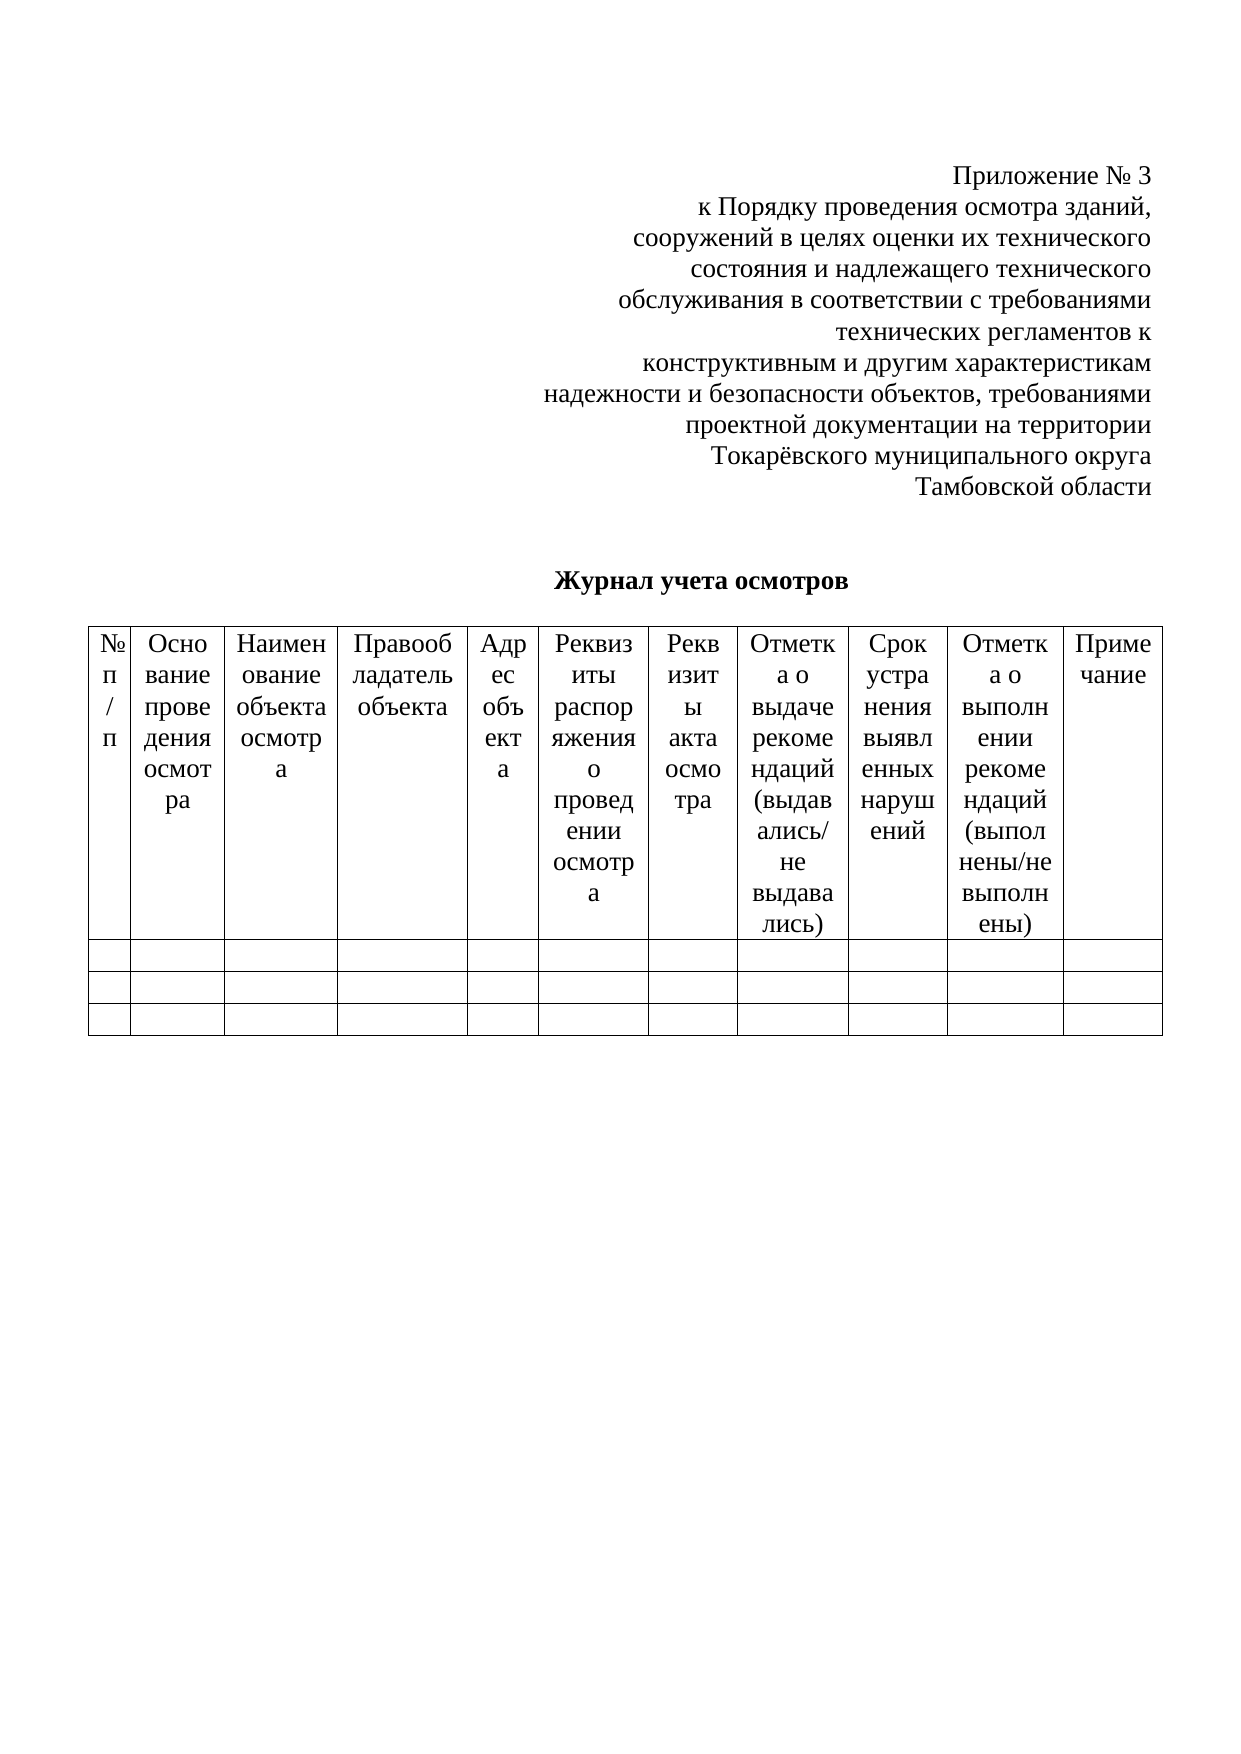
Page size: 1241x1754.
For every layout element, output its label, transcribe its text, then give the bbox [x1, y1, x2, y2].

table_cell [468, 1004, 538, 1035]
text обслуживания в соответствии с требованиями [177, 284, 1152, 315]
table_cell [948, 940, 1063, 971]
table_cell [338, 940, 467, 971]
table_cell [338, 1004, 467, 1035]
table_cell [468, 972, 538, 1003]
table_cell [649, 940, 737, 971]
table_cell [1064, 940, 1162, 971]
table_header Правообладатель объекта [338, 627, 467, 939]
text Журнал учета осмотров [177, 564, 1152, 595]
table_cell [948, 972, 1063, 1003]
table_header Отметка о выполнении рекомендаций (выполнены/не выполнены) [948, 627, 1063, 939]
table_header Срок устранения выявленных нарушений [849, 627, 947, 939]
table_cell [225, 972, 337, 1003]
table_cell [131, 972, 224, 1003]
table_cell [738, 972, 848, 1003]
table_cell [539, 1004, 648, 1035]
table_cell [89, 972, 130, 1003]
table_header Основание проведения осмотра [131, 627, 224, 939]
table_cell [649, 972, 737, 1003]
text сооружений в целях оценки их технического [177, 221, 1152, 252]
table_cell [539, 972, 648, 1003]
table_cell [738, 940, 848, 971]
table_cell [89, 1004, 130, 1035]
text надежности и безопасности объектов, требованиями [177, 377, 1152, 408]
table_cell [849, 972, 947, 1003]
text состояния и надлежащего технического [177, 252, 1152, 284]
text Токарёвского муниципального округа [177, 439, 1152, 471]
table_cell [225, 940, 337, 971]
table_cell [849, 940, 947, 971]
table_header Наименование объекта осмотра [225, 627, 337, 939]
table_cell [1064, 1004, 1162, 1035]
table_cell [225, 1004, 337, 1035]
table_cell [338, 972, 467, 1003]
text Тамбовской области [177, 471, 1152, 502]
table_cell [1064, 972, 1162, 1003]
table_cell [89, 940, 130, 971]
table_cell [948, 1004, 1063, 1035]
table_header № п/п [89, 627, 130, 939]
table_cell [131, 1004, 224, 1035]
table_cell [649, 1004, 737, 1035]
table_cell [131, 940, 224, 971]
table_header Реквизиты акта осмотра [649, 627, 737, 939]
text Приложение № 3 [177, 159, 1152, 190]
table_cell [849, 1004, 947, 1035]
text конструктивным и другим характеристикам [177, 346, 1152, 377]
text технических регламентов к [177, 315, 1152, 346]
table_header Реквизиты распоряжения о проведении осмотра [539, 627, 648, 939]
text к Порядку проведения осмотра зданий, [177, 190, 1152, 221]
table_header Адрес объекта [468, 627, 538, 939]
table_header Примечание [1064, 627, 1162, 939]
table_cell [738, 1004, 848, 1035]
table_cell [539, 940, 648, 971]
table_cell [468, 940, 538, 971]
table_header Отметка о выдаче рекомендаций (выдавались/ не выдавались) [738, 627, 848, 939]
text проектной документации на территории [177, 408, 1152, 439]
